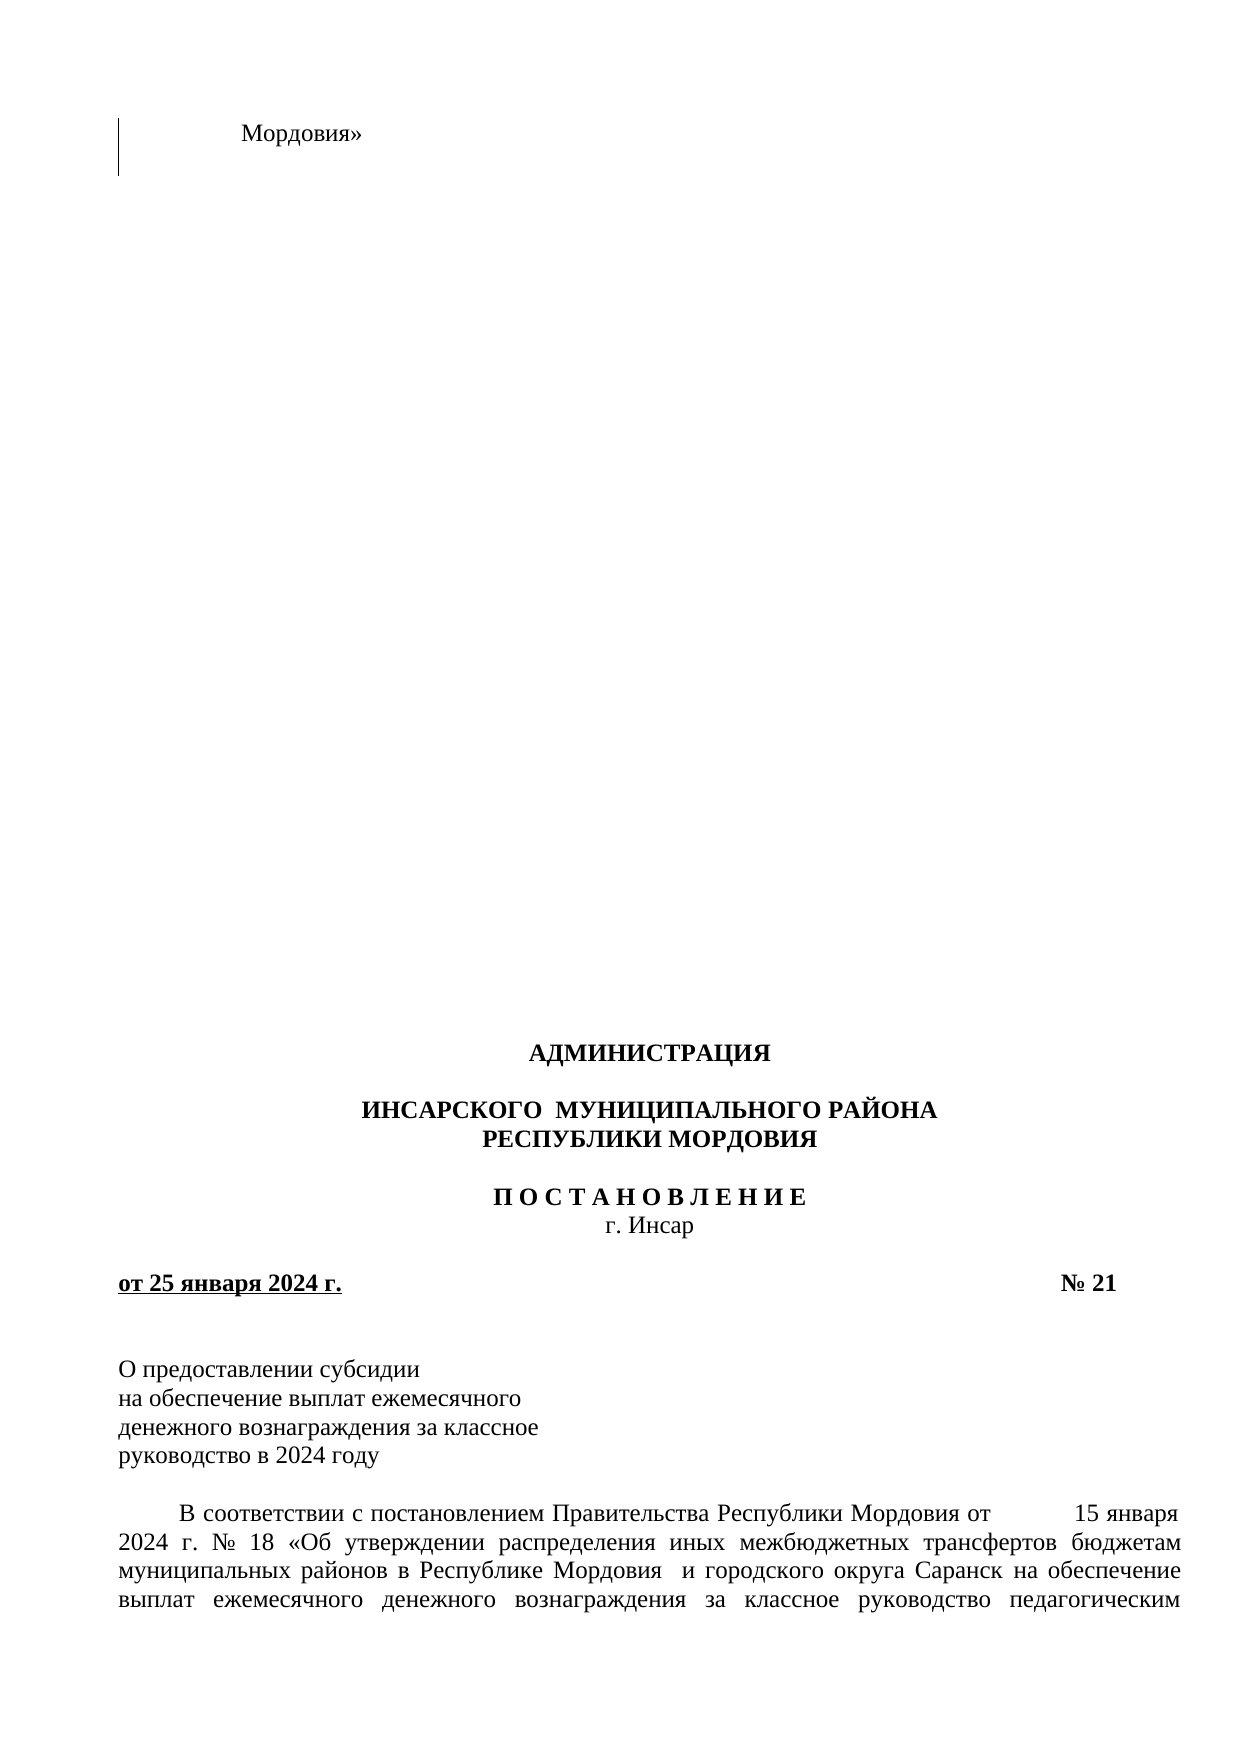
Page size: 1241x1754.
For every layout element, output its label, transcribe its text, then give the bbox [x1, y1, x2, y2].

text АДМИНИСТРАЦИЯ [118, 1038, 1181, 1067]
text РЕСПУБЛИКИ МОРДОВИЯ [118, 1124, 1181, 1153]
text г. Инсар [118, 1211, 1181, 1239]
text от 25 января 2024 г. № 21 [118, 1268, 1181, 1297]
text О предоставлении субсидии [118, 1354, 1181, 1383]
text руководство в 2024 году [118, 1441, 1181, 1469]
text на обеспечение выплат ежемесячного [118, 1383, 1181, 1412]
text ИНСАРСКОГО МУНИЦИПАЛЬНОГО РАЙОНА [118, 1096, 1181, 1124]
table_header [119, 118, 1166, 176]
text денежного вознаграждения за классное [118, 1412, 1181, 1441]
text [118, 1498, 1181, 1613]
text П О С Т А Н О В Л Е Н И Е [118, 1182, 1181, 1211]
